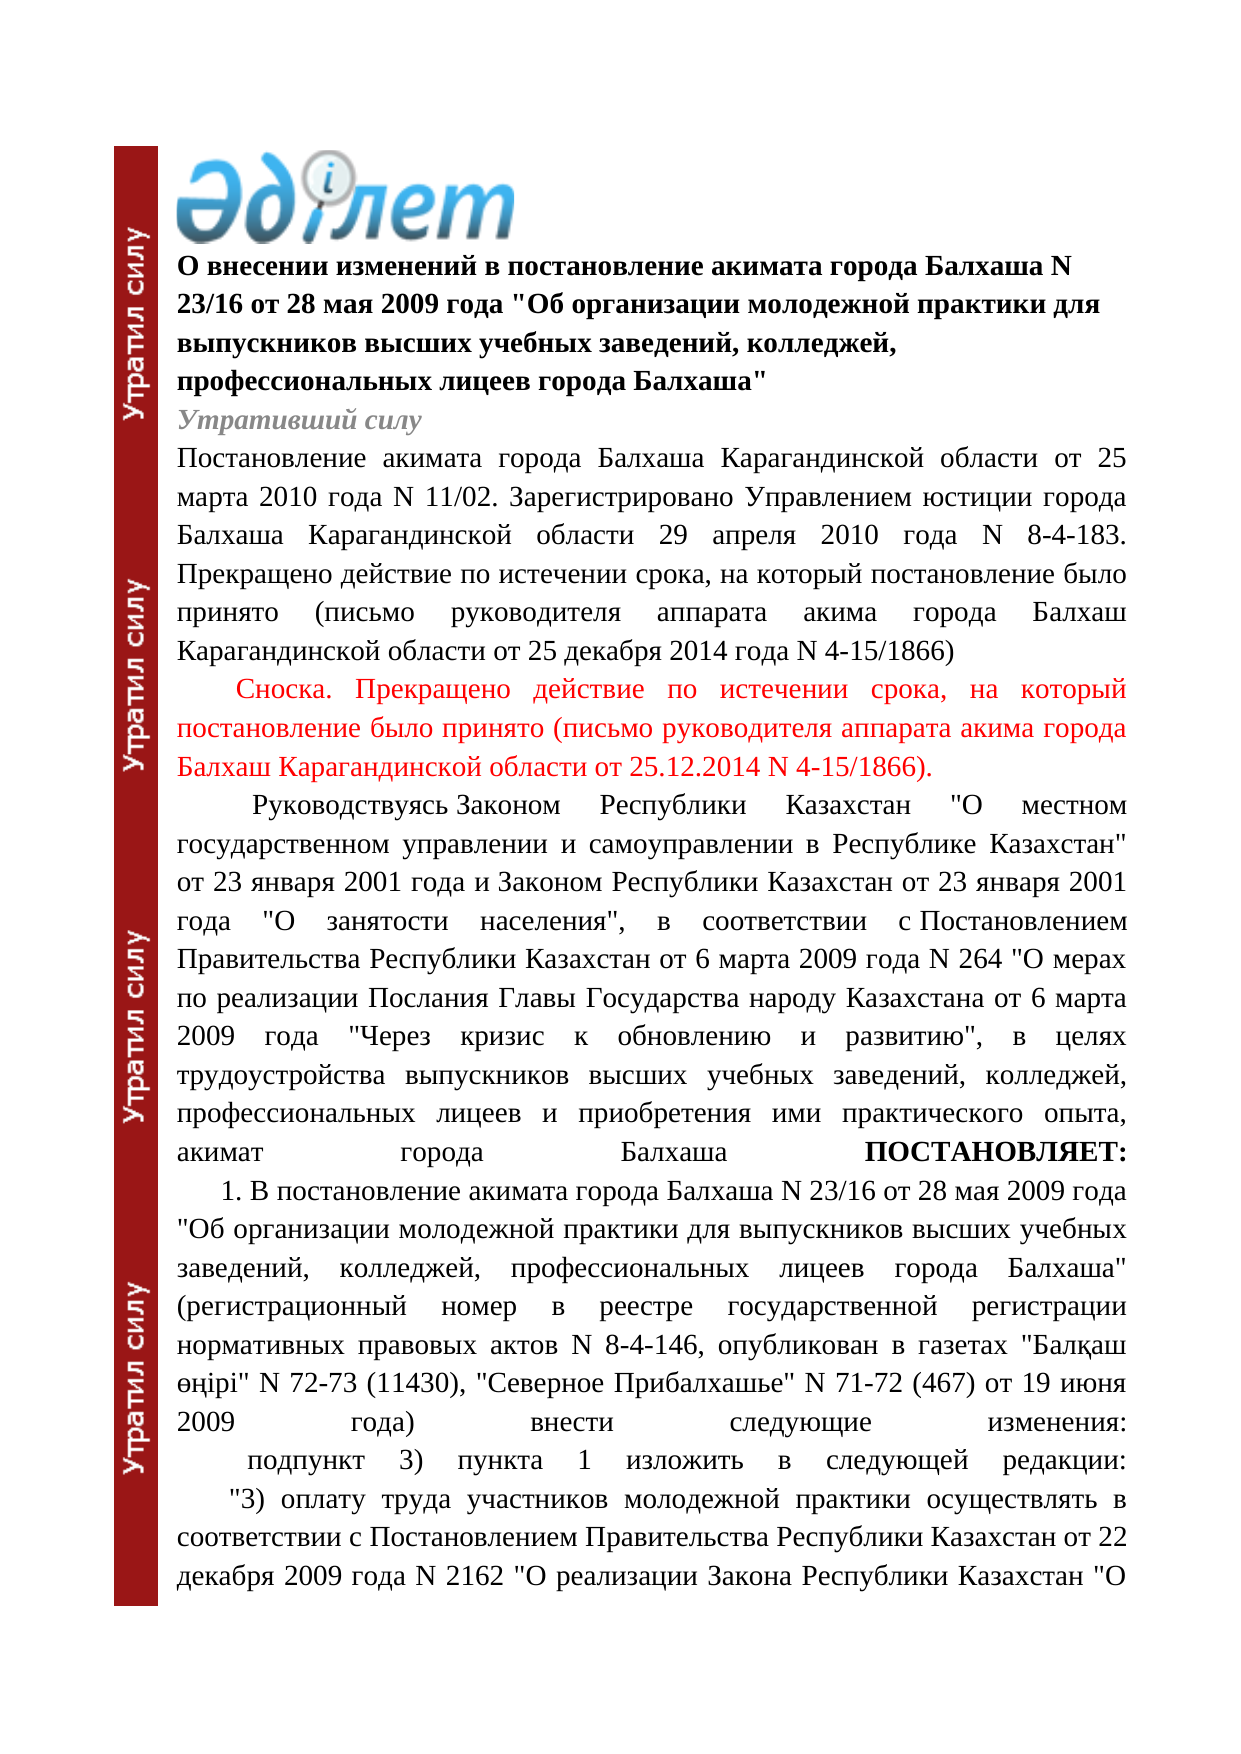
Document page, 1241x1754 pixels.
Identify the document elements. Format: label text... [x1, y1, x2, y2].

picture [114, 146, 158, 248]
text Постановление акимата города Балхаша Карагандинской области от 25 марта 2010 года N 11/02. Зарегистрировано Управлением юстиции города Балхаша Карагандинской области 29 апреля 2010 года N 8-4-183. Прекращено действие по истечении срока, на который постановление было принято (письмо руководителя аппарата акима города Балхаш Карагандинской области от 25 декабря 2014 года N 4-15/1866) [112, 440, 1128, 667]
text О внесении изменений в постановление акимата города Балхаша N 23/16 от 28 мая 2009 года "Об организации молодежной практики для выпускников высших учебных заведений, колледжей, профессиональных лицеев города Балхаша" [112, 248, 1128, 397]
picture [114, 782, 158, 787]
picture [114, 667, 158, 672]
picture [176, 150, 515, 244]
picture [114, 435, 158, 440]
picture [114, 397, 158, 402]
picture [114, 1592, 158, 1606]
text Утративший силу [112, 402, 1128, 435]
text Сноска. Прекращено действие по истечении срока, на который постановление было принято (письмо руководителя аппарата акима города Балхаш Карагандинской области от 25.12.2014 N 4-15/1866). [112, 672, 1128, 782]
